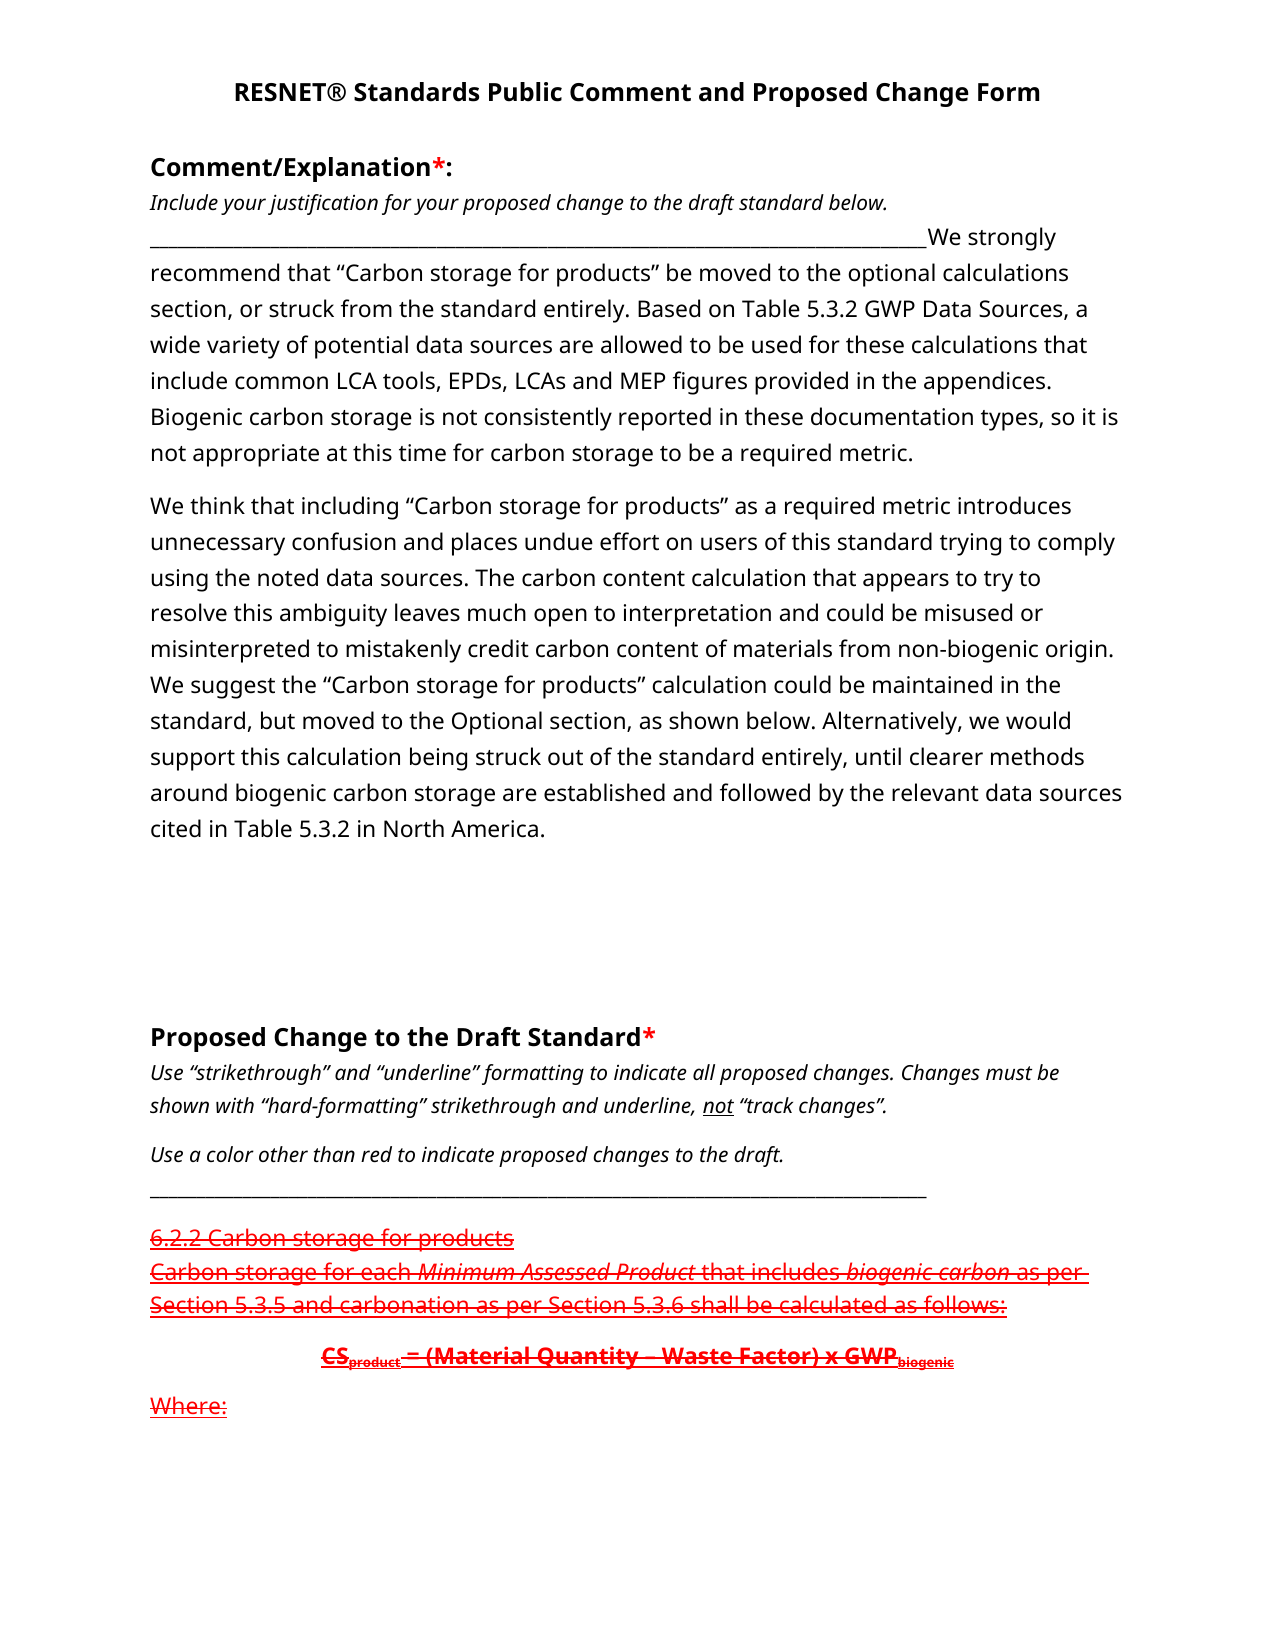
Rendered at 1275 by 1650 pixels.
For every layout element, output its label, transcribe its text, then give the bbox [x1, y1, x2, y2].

text Carbon storage for each Minimum Assessed Product that includes biogenic carbon as per Section 5.3.5 and carbonation as per Section 5.3.6 shall be calculated as follows: [150, 1256, 1125, 1321]
text Proposed Change to the Draft Standard* Use “strikethrough” and “underline” formatting to indicate all proposed changes. Changes must be shown with “hard-formatting” strikethrough and underline, not “track changes”. [150, 1020, 1125, 1119]
text CSproduct = (Material Quantity – Waste Factor) x GWPbiogenic [150, 1340, 1125, 1371]
text Use a color other than red to indicate proposed changes to the draft. ____________________________________________________________________________________ [150, 1140, 1125, 1201]
subtitle 6.2.2 Carbon storage for products [150, 1222, 1125, 1253]
text Comment/Explanation*: Include your justification for your proposed change to the draft standard below. ____________________________________________________________________________________We strongly recommend that “Carbon storage for products” be moved to the optional calculations section, or struck from the standard entirely. Based on Table 5.3.2 GWP Data Sources, a wide variety of potential data sources are allowed to be used for these calculations that include common LCA tools, EPDs, LCAs and MEP figures provided in the appendices. Biogenic carbon storage is not consistently reported in these documentation types, so it is not appropriate at this time for carbon storage to be a required metric. [150, 150, 1125, 468]
text We think that including “Carbon storage for products” as a required metric introduces unnecessary confusion and places undue effort on users of this standard trying to comply using the noted data sources. The carbon content calculation that appears to try to resolve this ambiguity leaves much open to interpretation and could be misused or misinterpreted to mistakenly credit carbon content of materials from non-biogenic origin. We suggest the “Carbon storage for products” calculation could be maintained in the standard, but moved to the Optional section, as shown below. Alternatively, we would support this calculation being struck out of the standard entirely, until clearer methods around biogenic carbon storage are established and followed by the relevant data sources cited in Table 5.3.2 in North America. [150, 489, 1125, 844]
text Where: [150, 1390, 1125, 1422]
